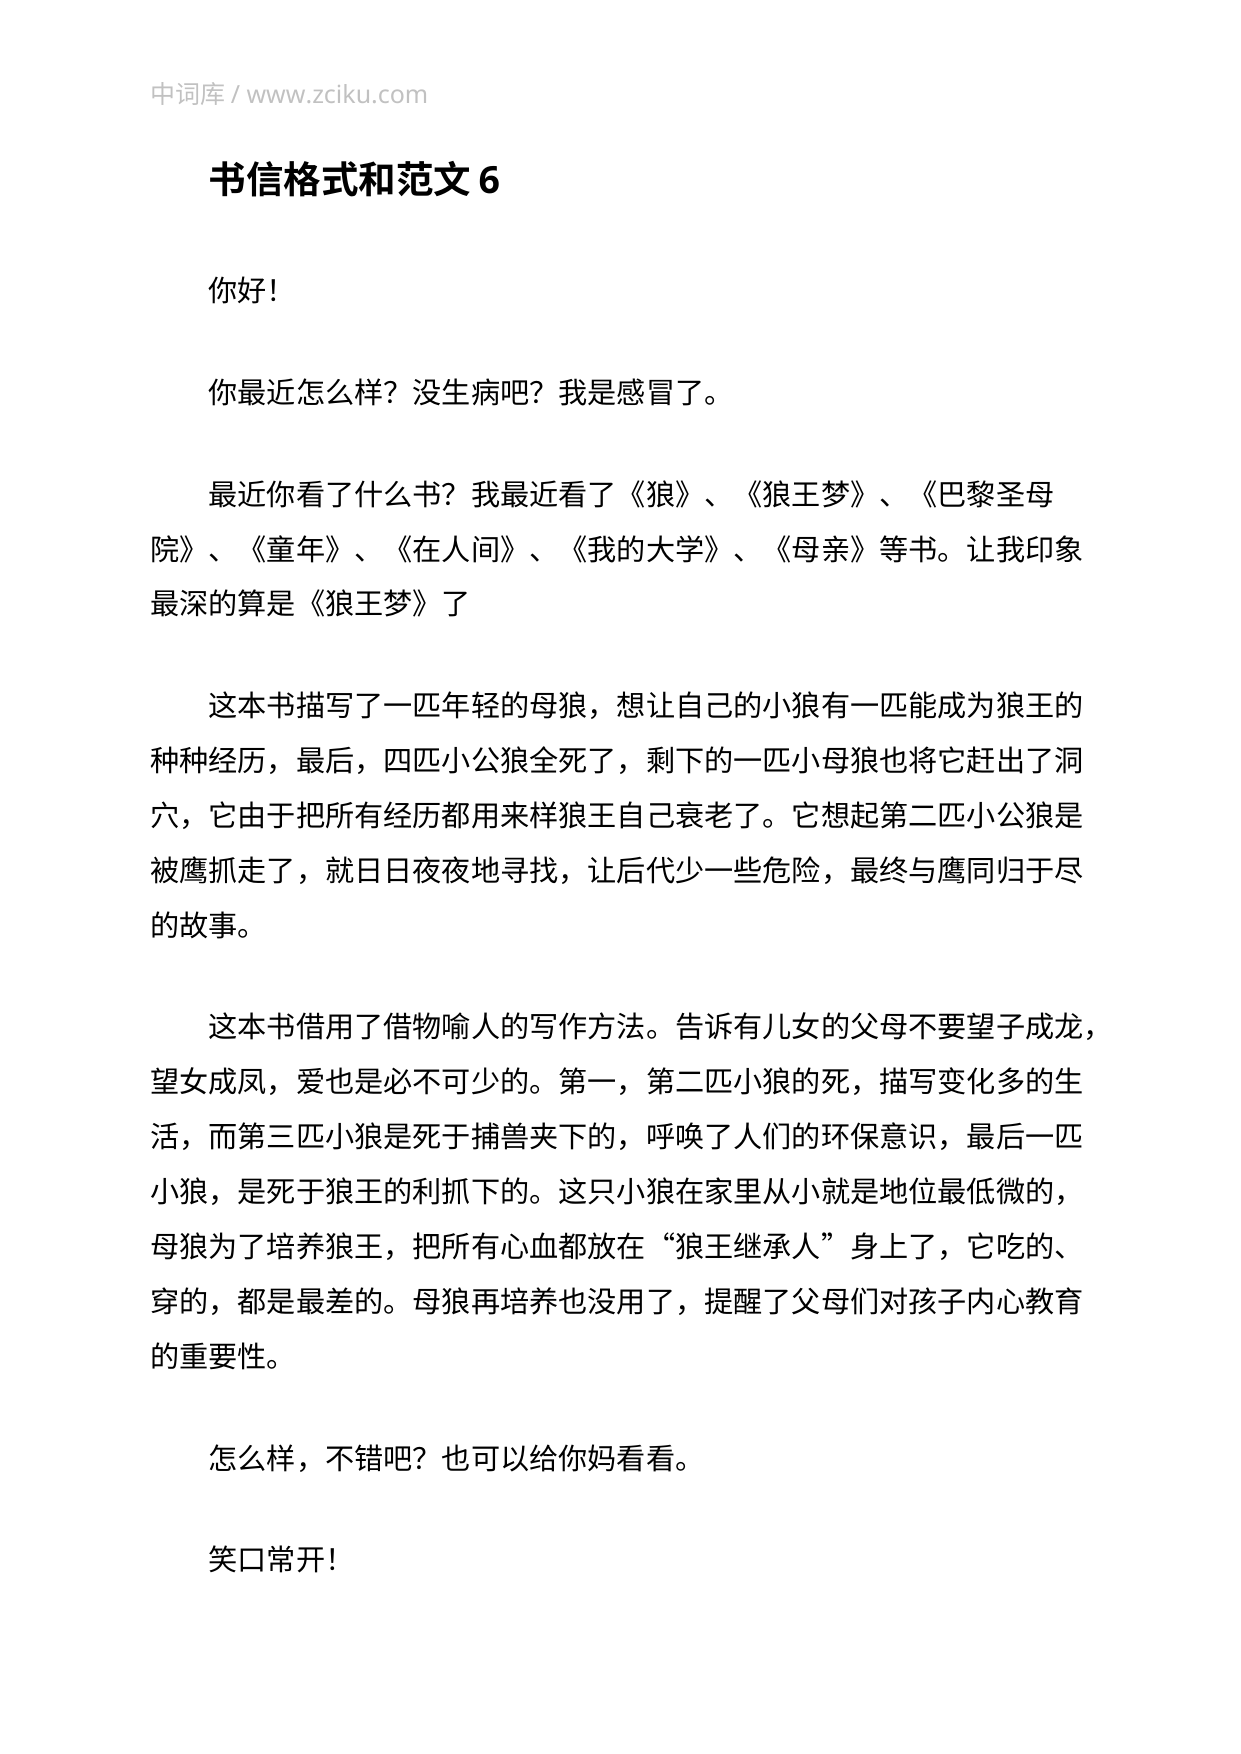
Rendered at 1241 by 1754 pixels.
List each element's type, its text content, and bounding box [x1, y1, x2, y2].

text 你最近怎么样？没生病吧？我是感冒了。 [150, 369, 1090, 412]
text 这本书描写了一匹年轻的母狼，想让自己的小狼有一匹能成为狼王的种种经历，最后，四匹小公狼全死了，剩下的一匹小母狼也将它赶出了洞穴，它由于把所有经历都用来样狼王自己衰老了。它想起第二匹小公狼是被鹰抓走了，就日日夜夜地寻找，让后代少一些危险，最终与鹰同归于尽的故事。 [150, 683, 1090, 944]
text 笑口常开！ [150, 1537, 1090, 1579]
text 你好！ [150, 268, 1090, 310]
text 这本书借用了借物喻人的写作方法。告诉有儿女的父母不要望子成龙，望女成凤，爱也是必不可少的。第一，第二匹小狼的死，描写变化多的生活，而第三匹小狼是死于捕兽夹下的，呼唤了人们的环保意识，最后一匹小狼，是死于狼王的利抓下的。这只小狼在家里从小就是地位最低微的，母狼为了培养狼王，把所有心血都放在“狼王继承人”身上了，它吃的、穿的，都是最差的。母狼再培养也没用了，提醒了父母们对孩子内心教育的重要性。 [150, 1004, 1090, 1376]
text 怎么样，不错吧？也可以给你妈看看。 [150, 1435, 1090, 1477]
text 最近你看了什么书？我最近看了《狼》、《狼王梦》、《巴黎圣母院》、《童年》、《在人间》、《我的大学》、《母亲》等书。让我印象最深的算是《狼王梦》了 [150, 471, 1090, 623]
text 书信格式和范文6 [150, 150, 1090, 204]
